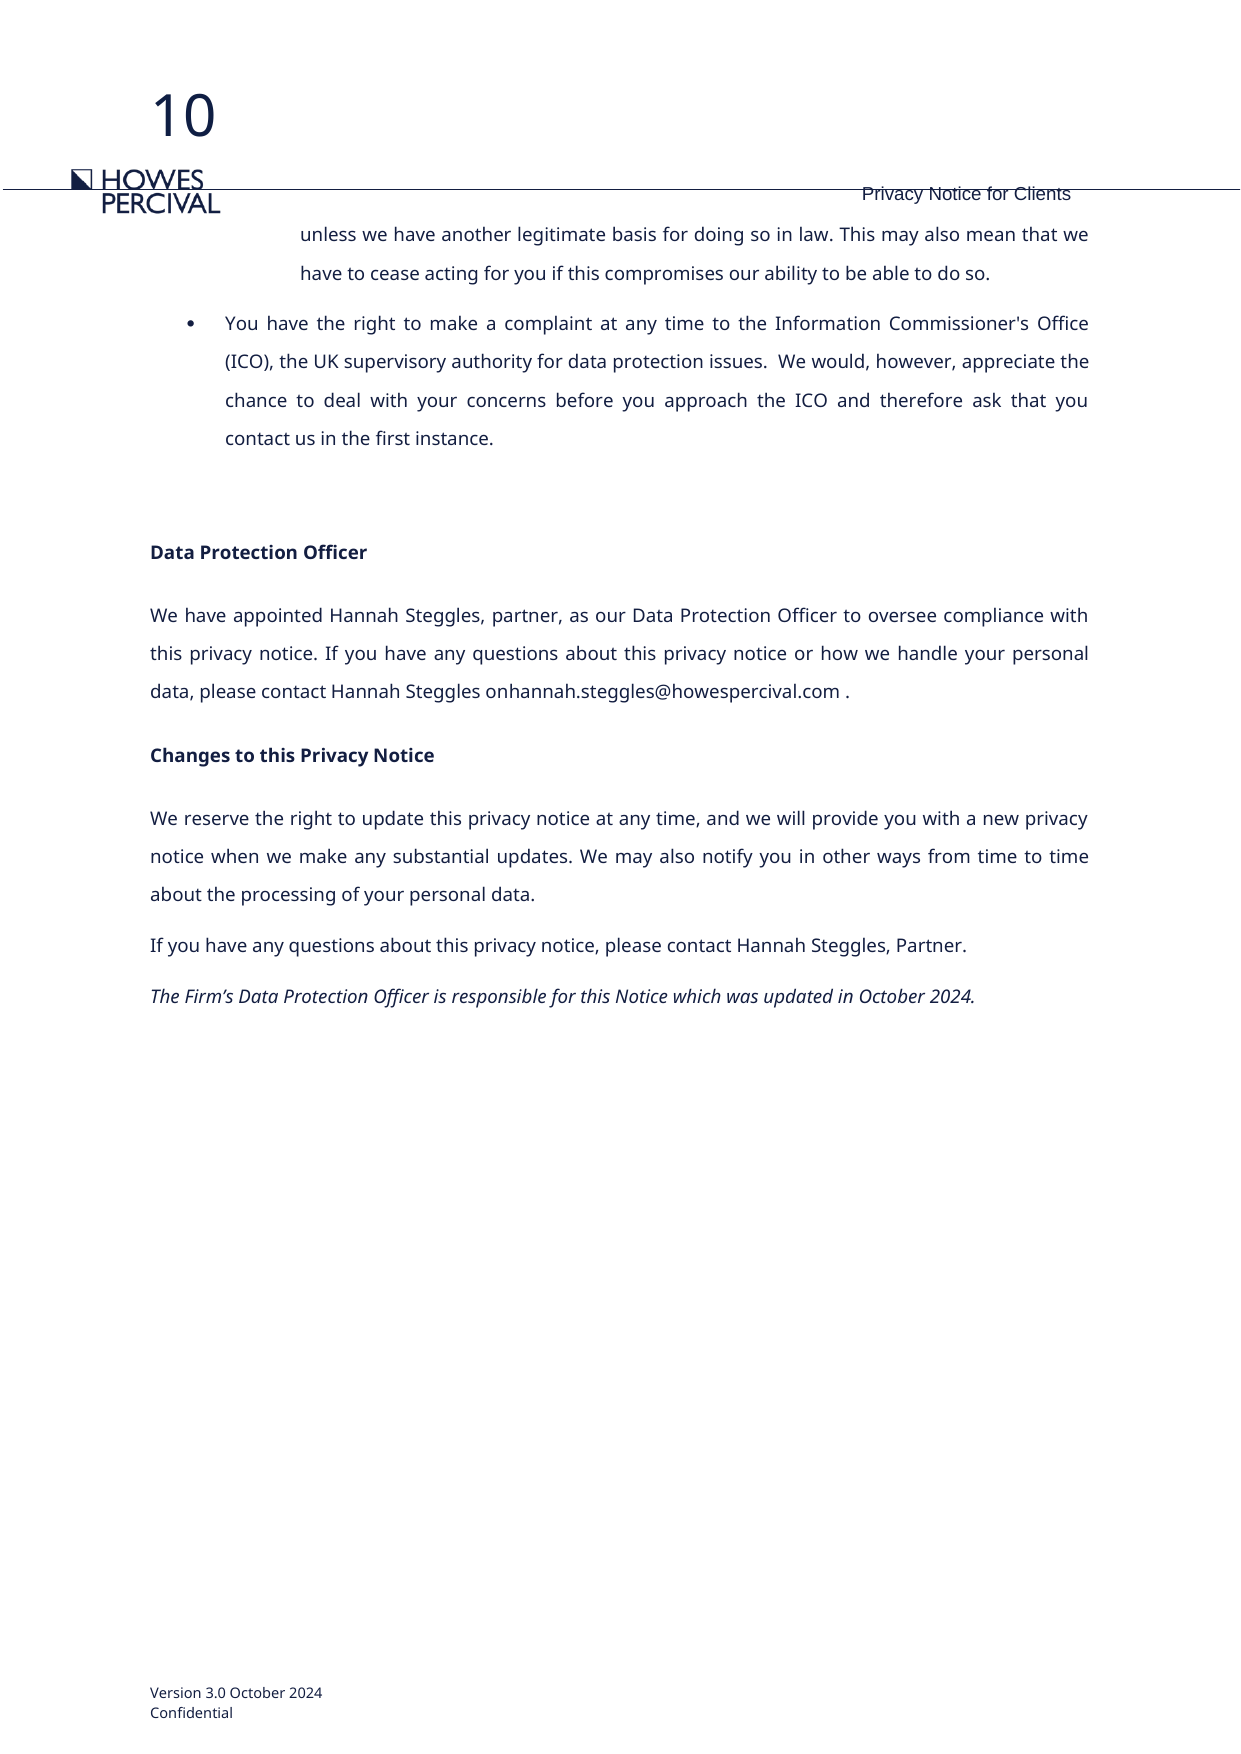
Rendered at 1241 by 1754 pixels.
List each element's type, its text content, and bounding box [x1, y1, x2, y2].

list If you have any questions about this privacy notice, please contact Hannah Steggles, Partner. [150, 932, 1090, 958]
list Data Protection Officer [150, 539, 1090, 565]
list We have appointed Hannah Steggles, partner, as our Data Protection Officer to oversee compliance with this privacy notice. If you have any questions about this privacy notice or how we handle your personal data, please contact Hannah Steggles onhannah.steggles@howespercival.com . [150, 602, 1090, 704]
picture [69, 190, 222, 215]
text The Firm’s Data Protection Officer is responsible for this Notice which was updated in October 2024. [150, 983, 1090, 1009]
list We reserve the right to update this privacy notice at any time, and we will provide you with a new privacy notice when we make any substantial updates. We may also notify you in other ways from time to time about the processing of your personal data. [150, 805, 1090, 907]
list You have the right to make a complaint at any time to the Information Commissioner's Office (ICO), the UK supervisory authority for data protection issues. We would, however, appreciate the chance to deal with your concerns before you approach the ICO and therefore ask that you contact us in the first instance. [187, 311, 1090, 451]
picture [69, 167, 222, 189]
list Changes to this Privacy Notice [150, 742, 1090, 768]
